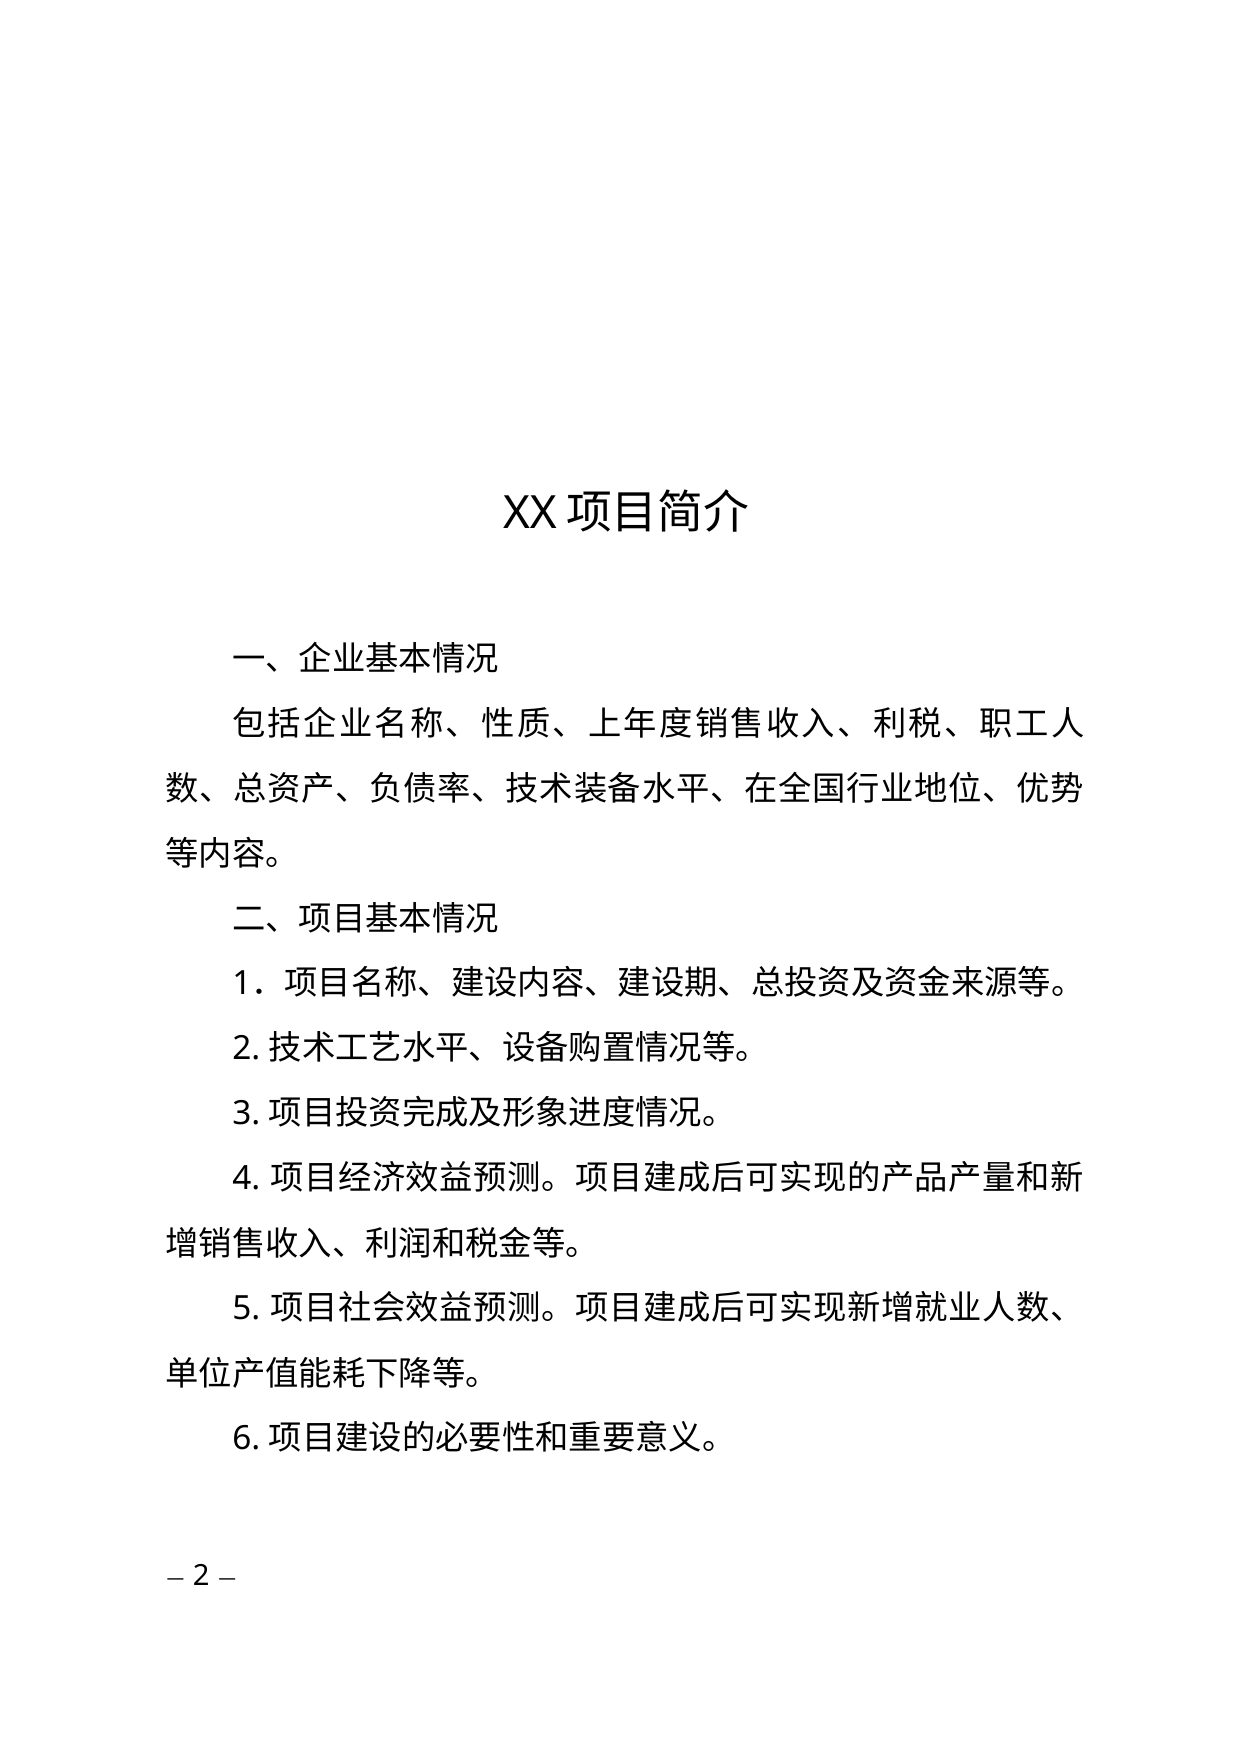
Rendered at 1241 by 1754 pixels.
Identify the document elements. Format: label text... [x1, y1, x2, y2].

text 3. 项目投资完成及形象进度情况。 [165, 1078, 1087, 1143]
text 2. 技术工艺水平、设备购置情况等。 [165, 1013, 1087, 1078]
text XX项目简介 [165, 460, 1087, 558]
text 一、企业基本情况 [165, 623, 1087, 688]
text 5. 项目社会效益预测。项目建成后可实现新增就业人数、单位产值能耗下降等。 [165, 1273, 1087, 1403]
text 6. 项目建设的必要性和重要意义。 [165, 1403, 1087, 1468]
text 1．项目名称、建设内容、建设期、总投资及资金来源等。 [165, 948, 1087, 1013]
text 二、项目基本情况 [165, 883, 1087, 948]
text 包括企业名称、性质、上年度销售收入、利税、职工人数、总资产、负债率、技术装备水平、在全国行业地位、优势等内容。 [165, 688, 1087, 883]
text 4. 项目经济效益预测。项目建成后可实现的产品产量和新增销售收入、利润和税金等。 [165, 1143, 1087, 1273]
